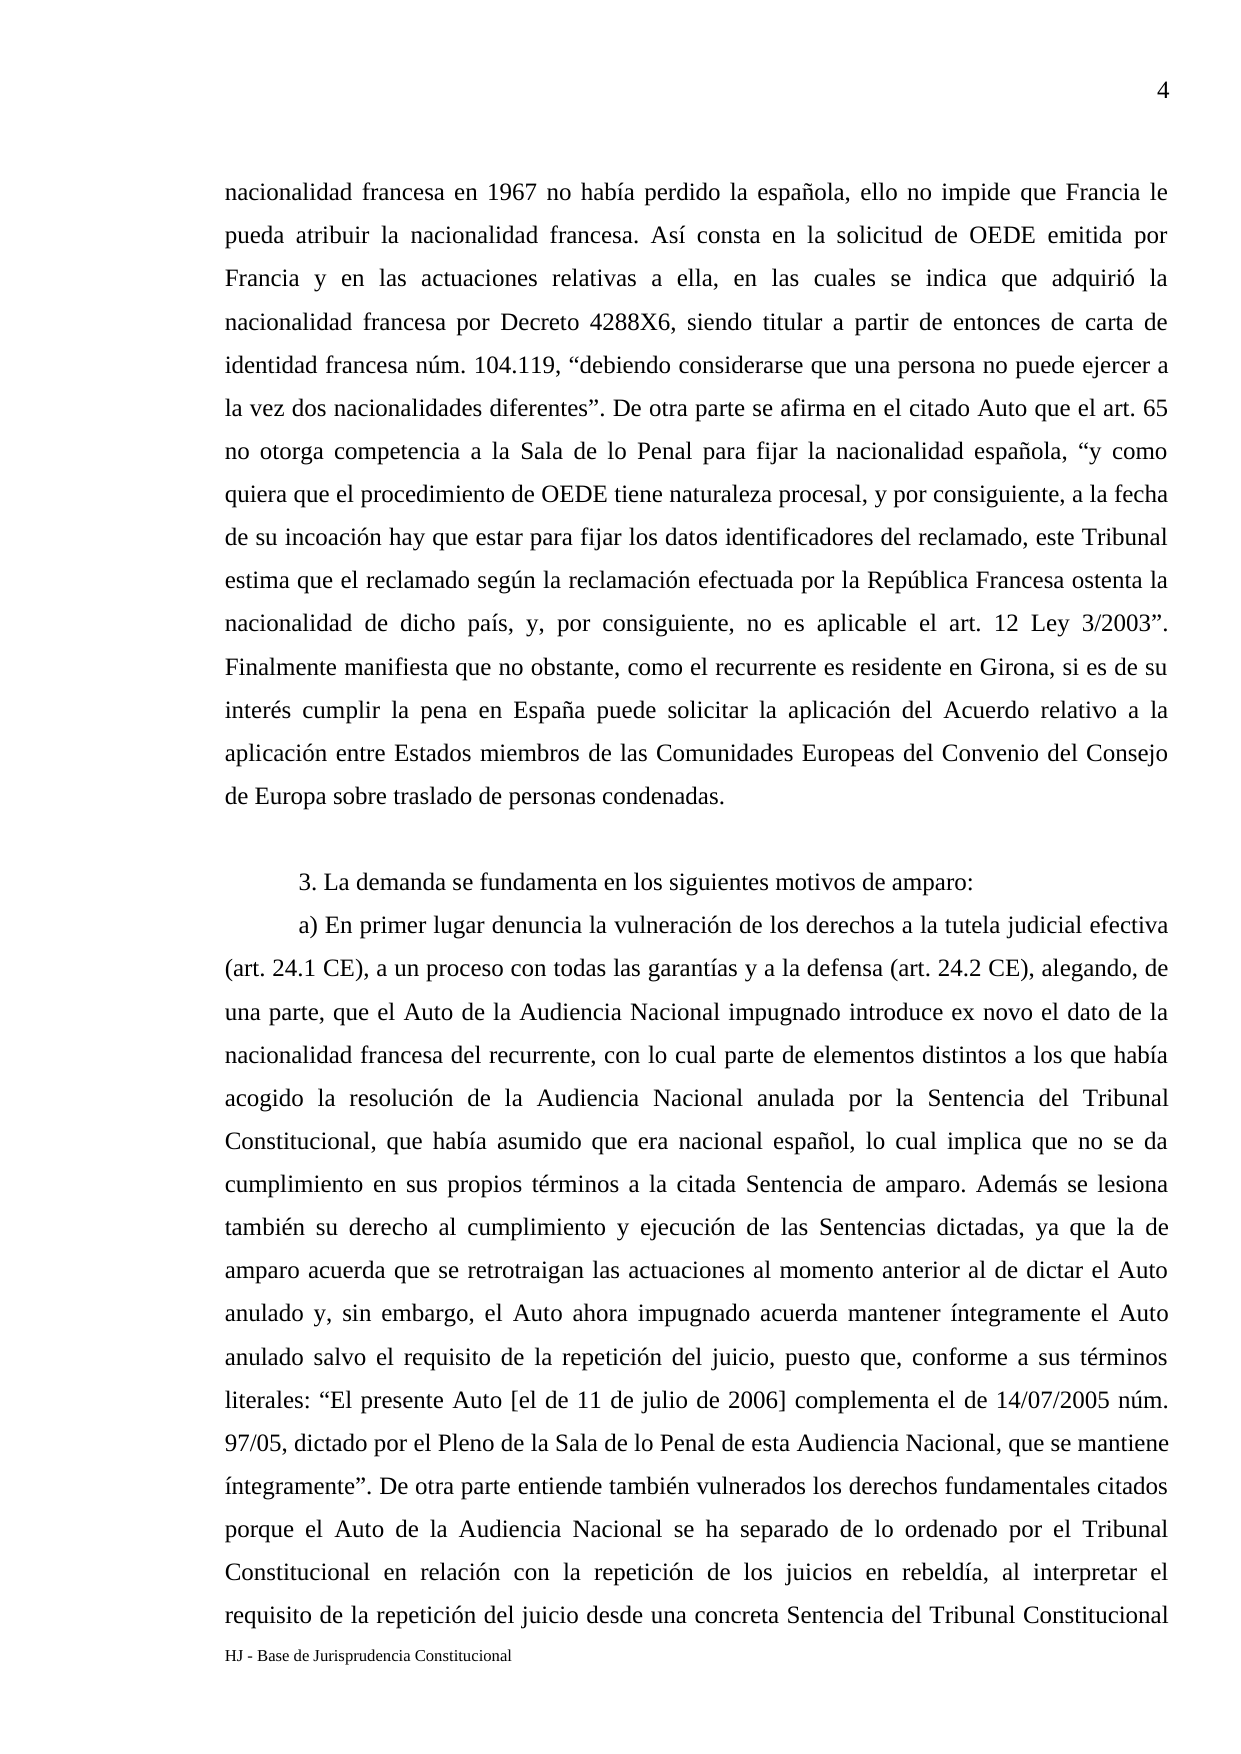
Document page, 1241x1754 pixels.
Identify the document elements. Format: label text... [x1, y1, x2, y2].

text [224, 177, 1169, 810]
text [224, 910, 1169, 1629]
text 3. La demanda se fundamenta en los siguientes motivos de amparo: [224, 867, 1169, 896]
